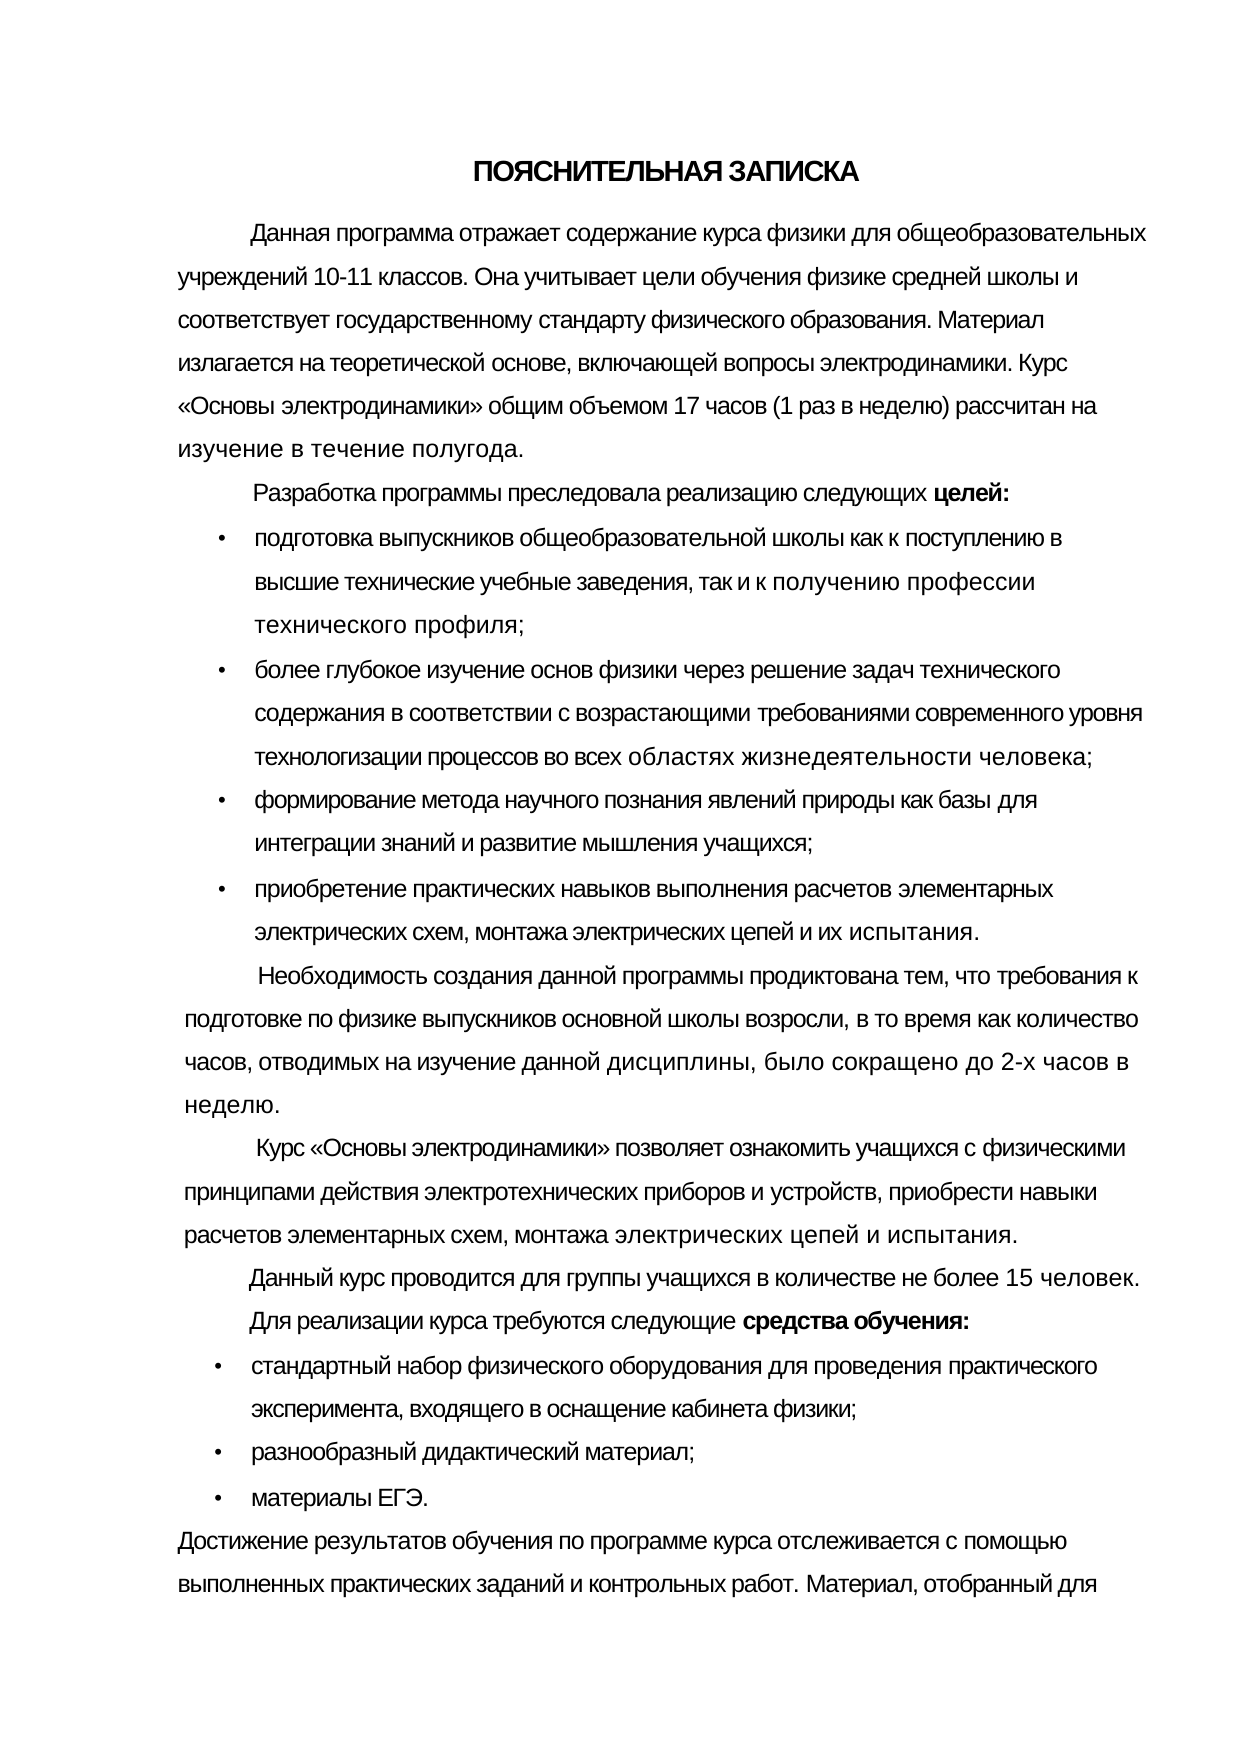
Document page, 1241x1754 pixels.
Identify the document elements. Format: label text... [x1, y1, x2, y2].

text ПОЯСНИТЕЛЬНАЯ ЗАПИСКА [183, 154, 1152, 188]
text Данная программа отражает содержание курса физики для общеобразовательных учреждений 10-11 классов. Она учитывает цели обучения физике средней школы и соответствует государственному стандарту физического образования. Материал излагается на теоретической основе, включающей вопросы электродинамики. Курс «Основы электродинамики» общим объемом 17 часов (1 раз в неделю) рассчитан на изучение в течение полугода. [177, 218, 1152, 463]
list формирование метода научного познания явлений природы как базы для интеграции знаний и развитие мышления учащихся; [217, 785, 1152, 857]
list приобретение практических навыков выполнения расчетов элементарных электрических схем, монтажа электрических цепей и их испытания. [217, 874, 1152, 946]
list более глубокое изучение основ физики через решение задач технического содержания в соответствии с возрастающими требованиями современного уровня технологизации процессов во всех областях жизнедеятельности человека; [217, 655, 1152, 770]
text Для реализации курса требуются следующие средства обучения: [249, 1306, 1152, 1335]
list разнообразный дидактический материал; [214, 1437, 1152, 1466]
list стандартный набор физического оборудования для проведения практического эксперимента, входящего в оснащение кабинета физики; [214, 1351, 1152, 1423]
text Данный курс проводится для группы учащихся в количестве не более 15 человек. [178, 1263, 1152, 1292]
list подготовка выпускников общеобразовательной школы как к поступлению в высшие технические учебные заведения, так и к получению профессии технического профиля; [217, 523, 1096, 638]
text Необходимость создания данной программы продиктована тем, что требования к подготовке по физике выпускников основной школы возросли, в то время как количество часов, отводимых на изучение данной дисциплины, было сокращено до 2-х часов в неделю. [184, 961, 1152, 1119]
text Разработка программы преследовала реализацию следующих целей: [252, 478, 1152, 506]
text Курс «Основы электродинамики» позволяет ознакомить учащихся с физическими принципами действия электротехнических приборов и устройств, приобрести навыки расчетов элементарных схем, монтажа электрических цепей и испытания. [184, 1133, 1152, 1248]
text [177, 1526, 1152, 1598]
list материалы ЕГЭ. [214, 1483, 1152, 1511]
